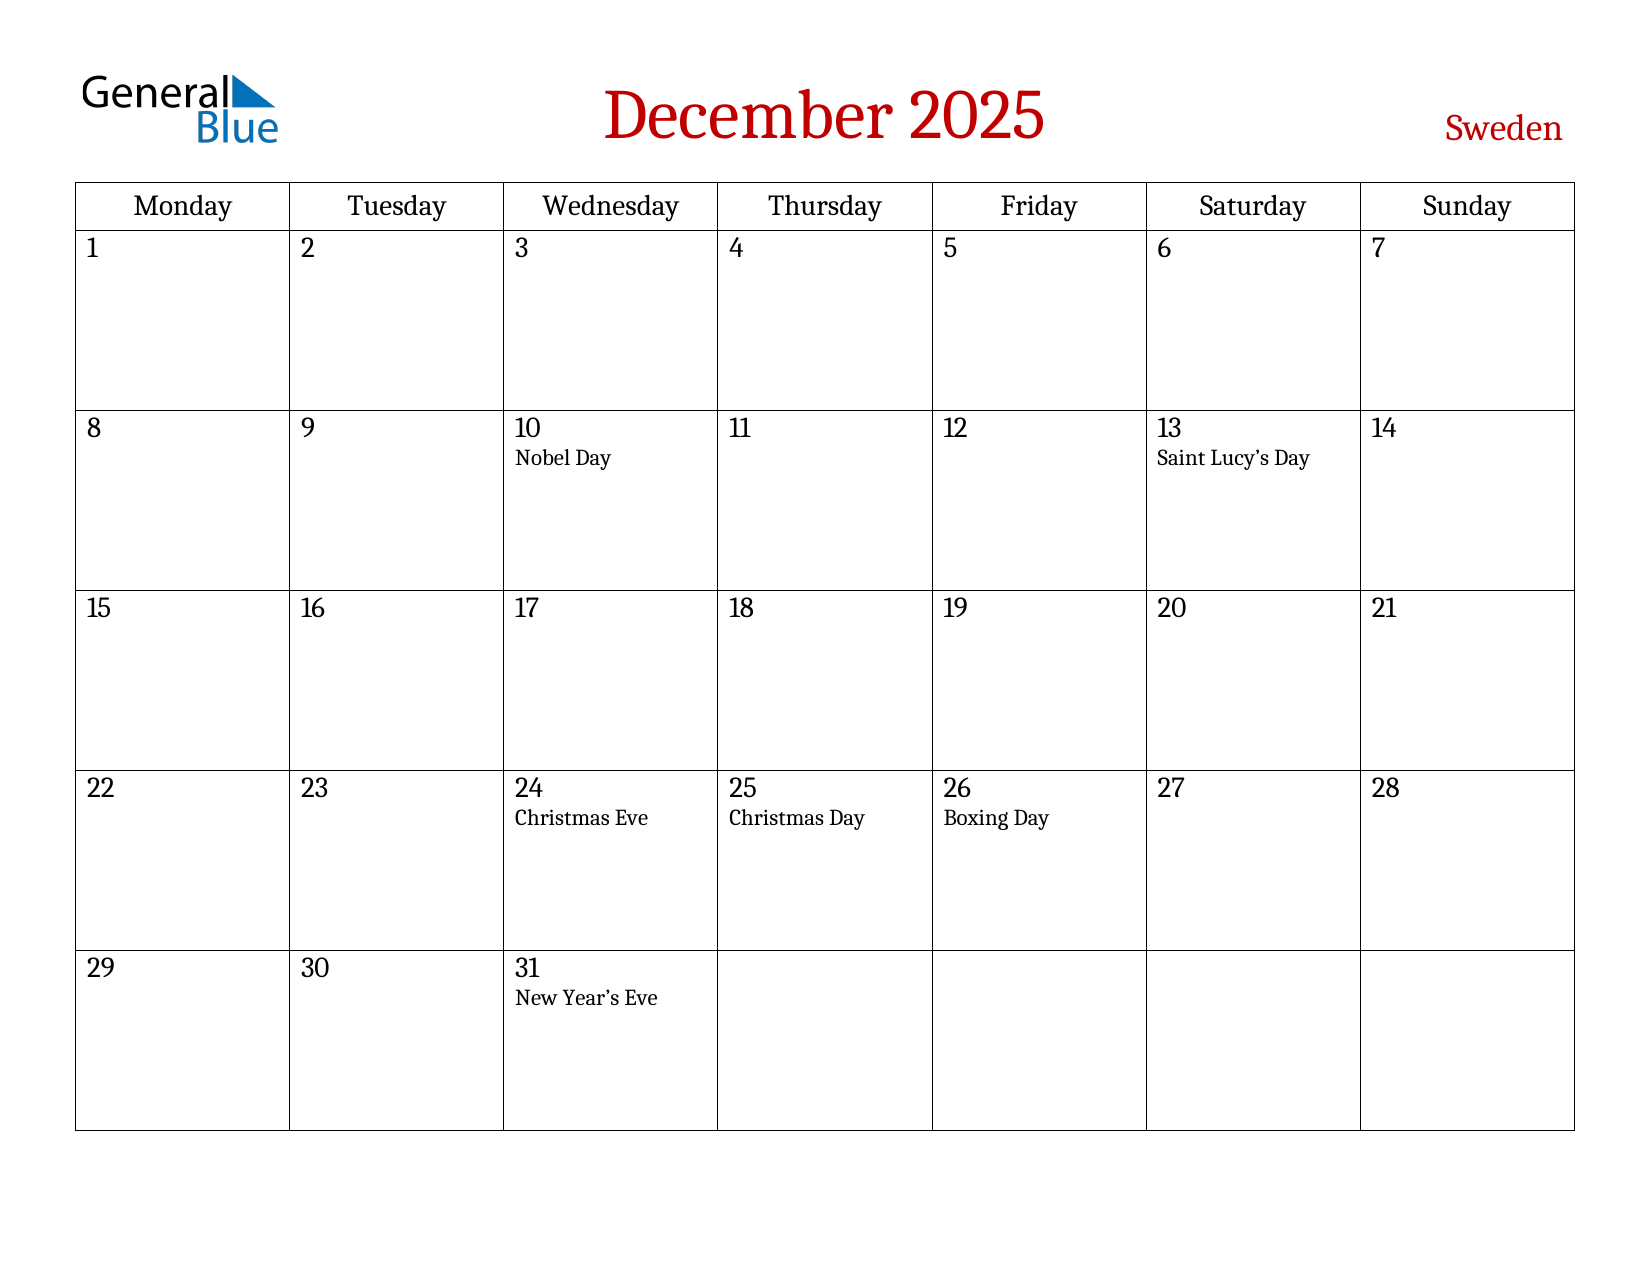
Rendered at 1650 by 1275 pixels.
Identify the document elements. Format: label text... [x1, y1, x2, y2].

table_cell [933, 265, 1146, 410]
table_cell Thursday [718, 183, 932, 230]
table_cell 4 [718, 231, 932, 264]
table_header December 2025 [504, 75, 1146, 182]
table_cell 28 [1361, 771, 1574, 805]
table_cell [76, 625, 289, 770]
table_cell [1147, 951, 1360, 985]
table_cell 13 [1147, 411, 1360, 444]
table_cell [933, 951, 1146, 985]
table_cell [933, 985, 1146, 1130]
table_cell 18 [718, 591, 932, 625]
table_cell Monday [76, 183, 289, 230]
table_cell New Year’s Eve [504, 985, 717, 1130]
table_header [76, 75, 503, 182]
table_cell 11 [718, 411, 932, 444]
table_cell [290, 625, 503, 770]
table_cell [1361, 445, 1574, 590]
table_cell 25 [718, 771, 932, 805]
table_cell 30 [290, 951, 503, 985]
table_cell 3 [504, 231, 717, 264]
table_cell [290, 805, 503, 950]
table_cell 29 [76, 951, 289, 985]
table_cell [1361, 951, 1574, 985]
table_cell [1147, 265, 1360, 410]
table_cell Boxing Day [933, 805, 1146, 950]
table_cell [718, 265, 932, 410]
table_cell [1147, 805, 1360, 950]
table_cell 7 [1361, 231, 1574, 264]
table_cell Saint Lucy’s Day [1147, 445, 1360, 590]
table_cell [1361, 265, 1574, 410]
table_cell Saturday [1147, 183, 1360, 230]
table_cell 15 [76, 591, 289, 625]
table_cell 31 [504, 951, 717, 985]
table_cell 1 [76, 231, 289, 264]
table_cell [504, 625, 717, 770]
table_cell 6 [1147, 231, 1360, 264]
table_cell 2 [290, 231, 503, 264]
table_cell 23 [290, 771, 503, 805]
table_cell Nobel Day [504, 445, 717, 590]
table_cell Wednesday [504, 183, 717, 230]
table_cell 14 [1361, 411, 1574, 444]
table_cell [933, 625, 1146, 770]
table_cell [76, 265, 289, 410]
table_cell [718, 985, 932, 1130]
picture [82, 75, 278, 143]
table_cell 9 [290, 411, 503, 444]
table_cell 8 [76, 411, 289, 444]
table_cell 10 [504, 411, 717, 444]
table_cell [933, 445, 1146, 590]
table_cell 20 [1147, 591, 1360, 625]
table_cell 26 [933, 771, 1146, 805]
table_cell [290, 985, 503, 1130]
table_cell 22 [76, 771, 289, 805]
table_cell 27 [1147, 771, 1360, 805]
table_cell 19 [933, 591, 1146, 625]
table_cell [76, 445, 289, 590]
table_cell [1361, 985, 1574, 1130]
table_cell [718, 625, 932, 770]
table_cell 12 [933, 411, 1146, 444]
table_cell [290, 445, 503, 590]
table_cell 24 [504, 771, 717, 805]
table_cell [1147, 625, 1360, 770]
table_cell [290, 265, 503, 410]
table_cell [718, 951, 932, 985]
table_cell [1361, 805, 1574, 950]
table_cell [1361, 625, 1574, 770]
table_cell [1147, 985, 1360, 1130]
table_cell 17 [504, 591, 717, 625]
table_cell Christmas Day [718, 805, 932, 950]
table_cell Friday [933, 183, 1146, 230]
table_cell [76, 805, 289, 950]
table_cell [504, 265, 717, 410]
table_cell [718, 445, 932, 590]
table_cell Christmas Eve [504, 805, 717, 950]
table_cell 21 [1361, 591, 1574, 625]
table_header Sweden [1146, 75, 1574, 182]
table_cell Tuesday [290, 183, 503, 230]
table_cell 5 [933, 231, 1146, 264]
table_cell Sunday [1361, 183, 1574, 230]
table_cell 16 [290, 591, 503, 625]
table_cell [76, 985, 289, 1130]
